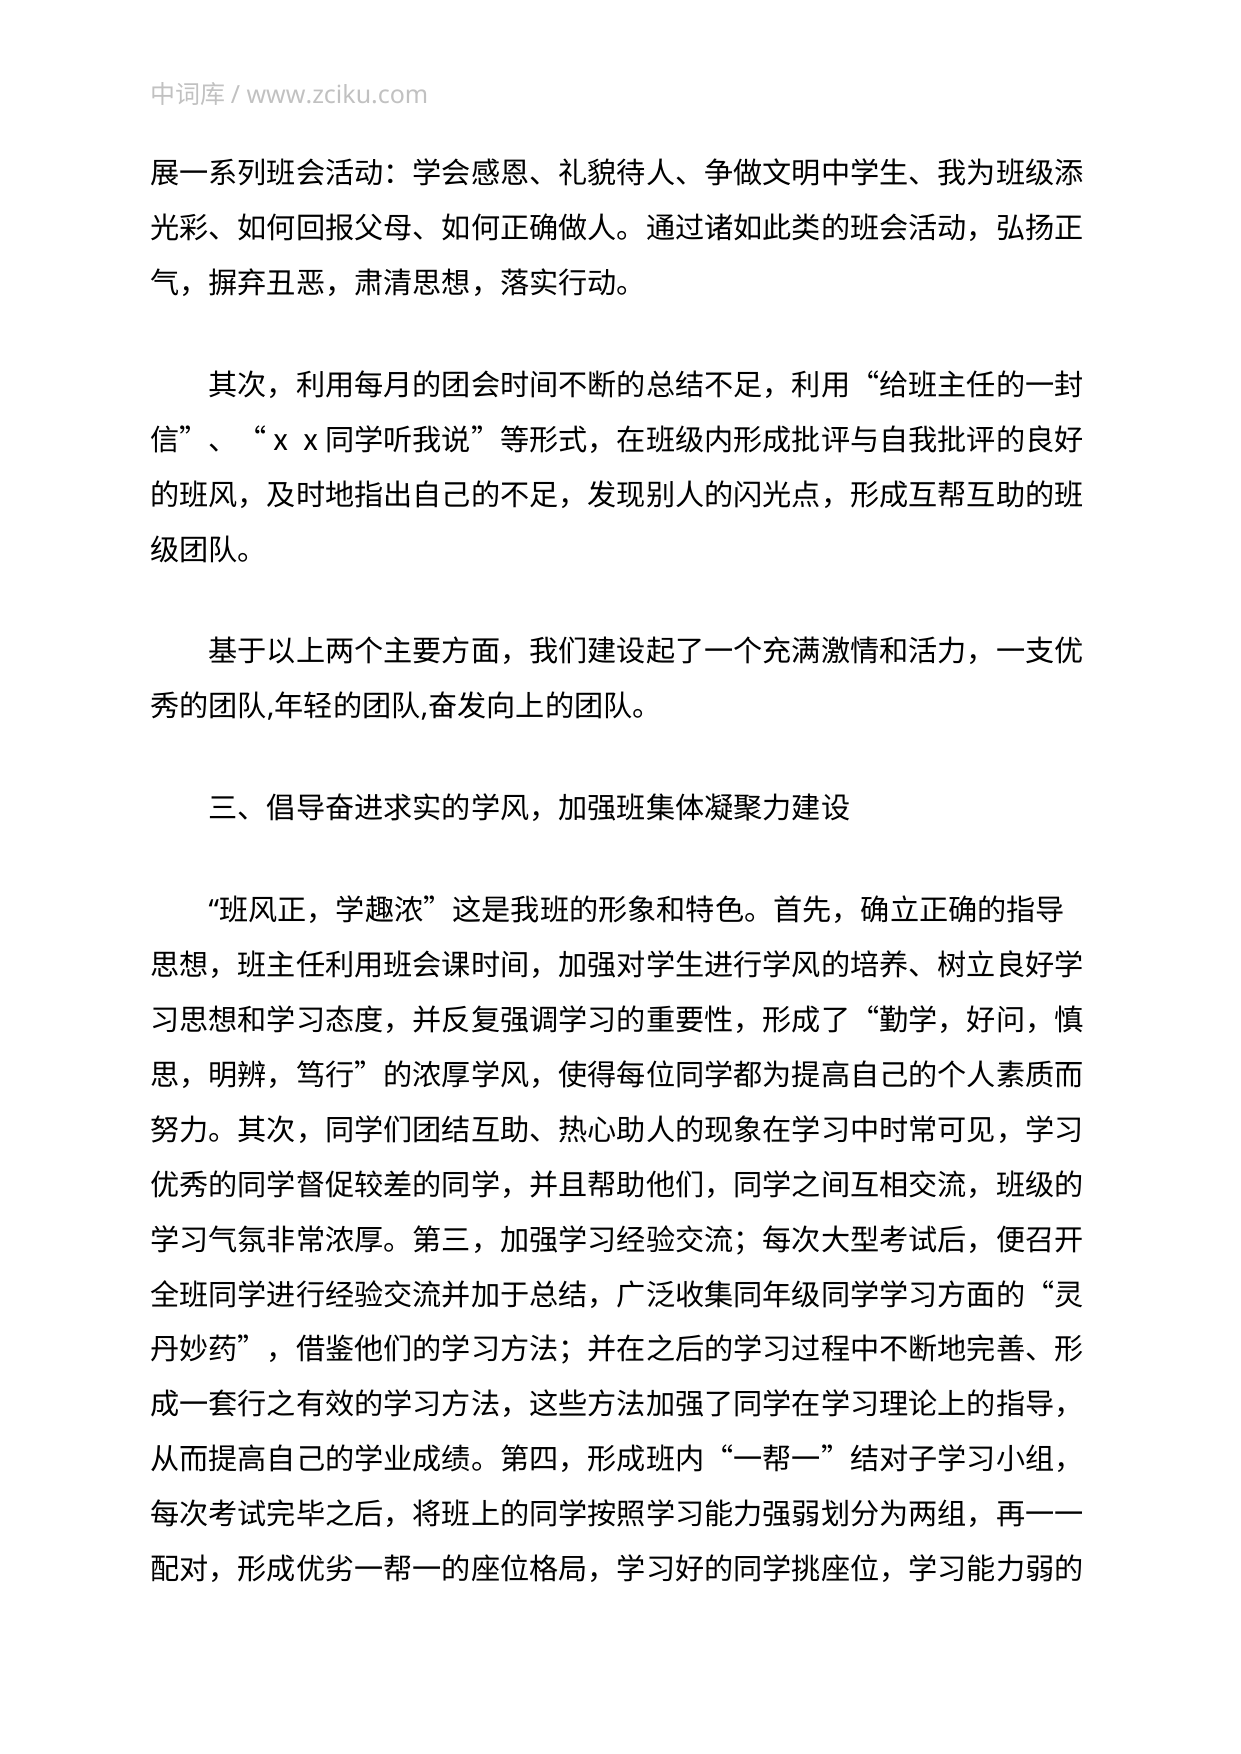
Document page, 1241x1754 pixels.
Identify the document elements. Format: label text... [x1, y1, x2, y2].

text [150, 887, 1090, 1588]
text 基于以上两个主要方面，我们建设起了一个充满激情和活力，一支优秀的团队,年轻的团队,奋发向上的团队。 [150, 628, 1090, 725]
text 其次，利用每月的团会时间不断的总结不足，利用“给班主任的一封信”、“ⅹⅹ同学听我说”等形式，在班级内形成批评与自我批评的良好的班风，及时地指出自己的不足，发现别人的闪光点，形成互帮互助的班级团队。 [150, 362, 1090, 568]
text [150, 150, 1090, 302]
text 三、倡导奋进求实的学风，加强班集体凝聚力建设 [150, 785, 1090, 827]
